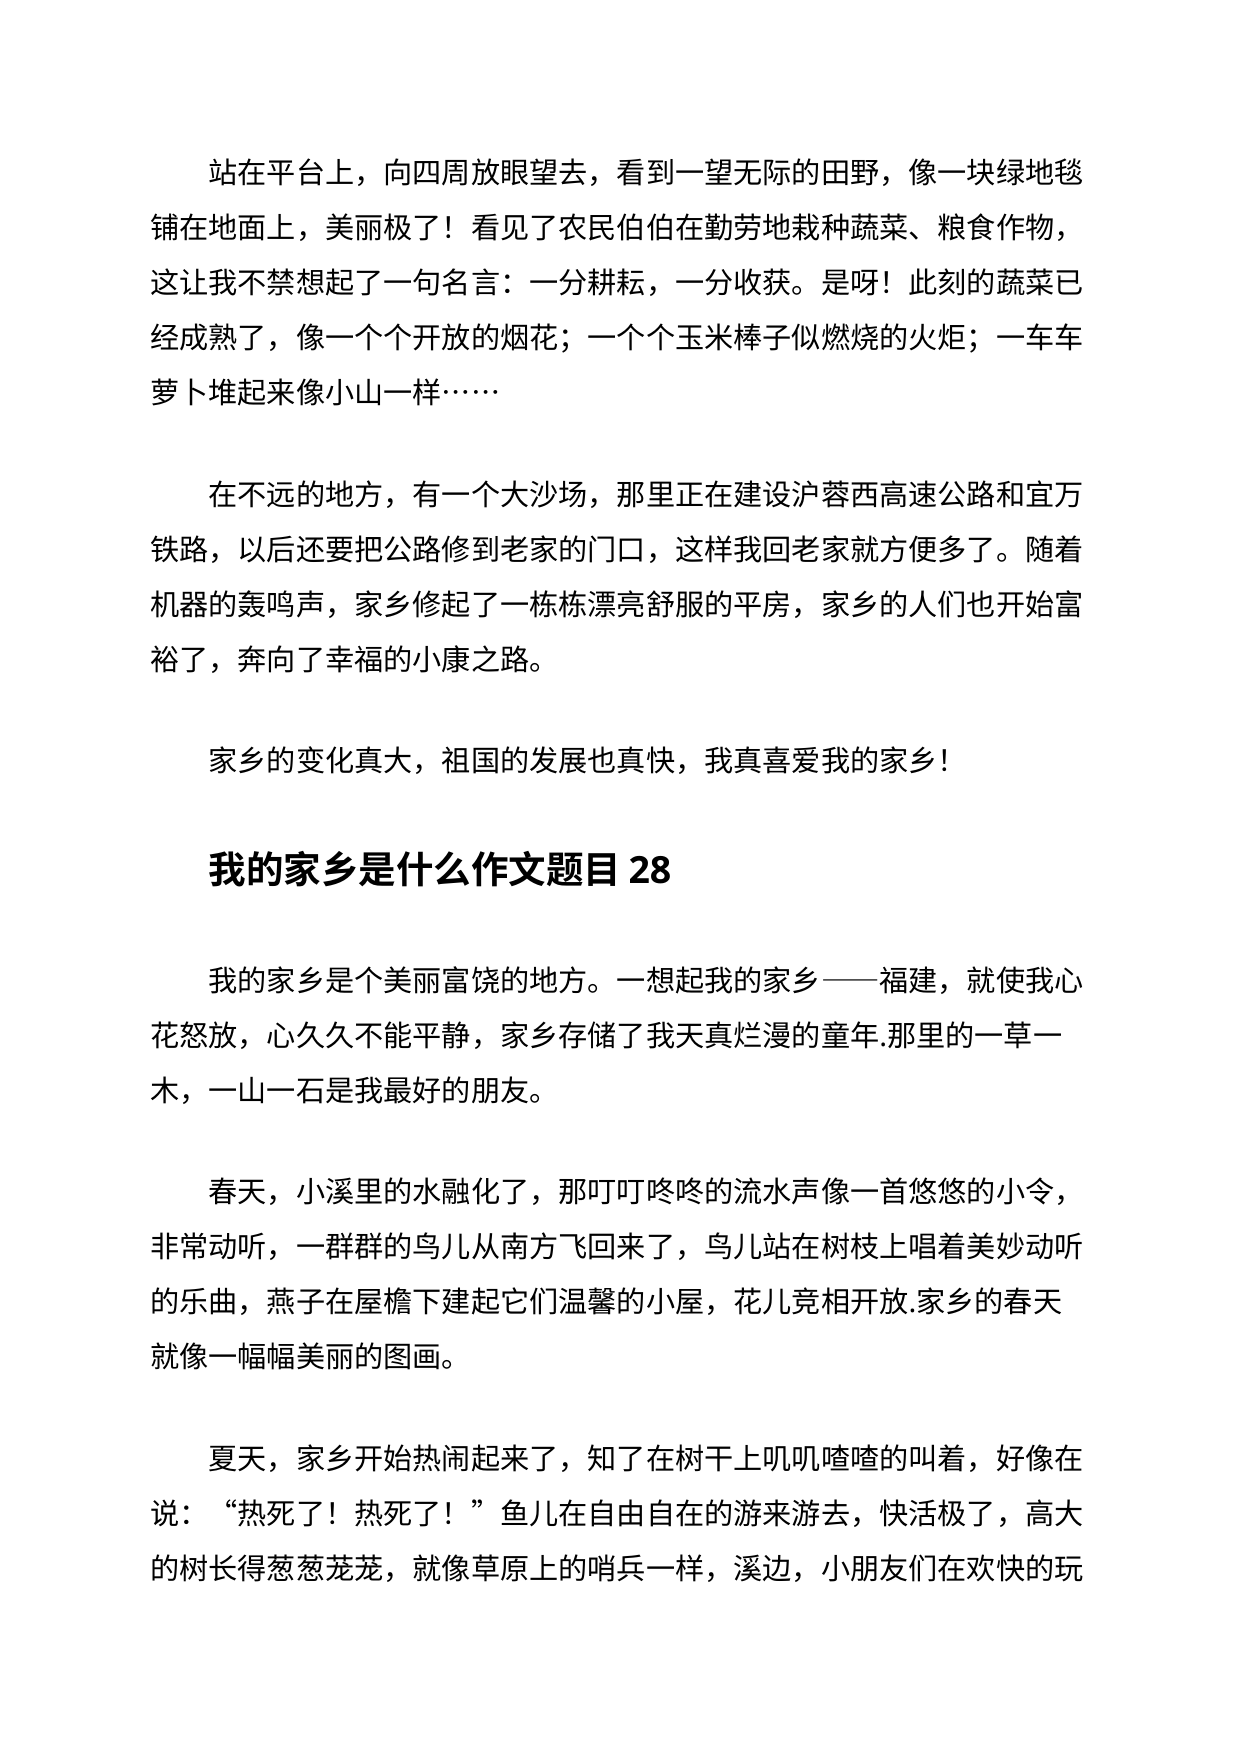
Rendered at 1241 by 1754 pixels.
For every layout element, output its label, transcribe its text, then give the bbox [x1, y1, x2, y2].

text 我的家乡是什么作文题目28 [150, 839, 1090, 894]
text 站在平台上，向四周放眼望去，看到一望无际的田野，像一块绿地毯铺在地面上，美丽极了！看见了农民伯伯在勤劳地栽种蔬菜、粮食作物，这让我不禁想起了一句名言：一分耕耘，一分收获。是呀！此刻的蔬菜已经成熟了，像一个个开放的烟花；一个个玉米棒子似燃烧的火炬；一车车萝卜堆起来像小山一样…… [150, 150, 1090, 412]
text 我的家乡是个美丽富饶的地方。一想起我的家乡——福建，就使我心花怒放，心久久不能平静，家乡存储了我天真烂漫的童年.那里的一草一木，一山一石是我最好的朋友。 [150, 957, 1090, 1109]
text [150, 1435, 1090, 1587]
text 在不远的地方，有一个大沙场，那里正在建设沪蓉西高速公路和宜万铁路，以后还要把公路修到老家的门口，这样我回老家就方便多了。随着机器的轰鸣声，家乡修起了一栋栋漂亮舒服的平房，家乡的人们也开始富裕了，奔向了幸福的小康之路。 [150, 471, 1090, 678]
text 春天，小溪里的水融化了，那叮叮咚咚的流水声像一首悠悠的小令，非常动听，一群群的鸟儿从南方飞回来了，鸟儿站在树枝上唱着美妙动听的乐曲，燕子在屋檐下建起它们温馨的小屋，花儿竞相开放.家乡的春天就像一幅幅美丽的图画。 [150, 1169, 1090, 1376]
text 家乡的变化真大，祖国的发展也真快，我真喜爱我的家乡！ [150, 738, 1090, 780]
